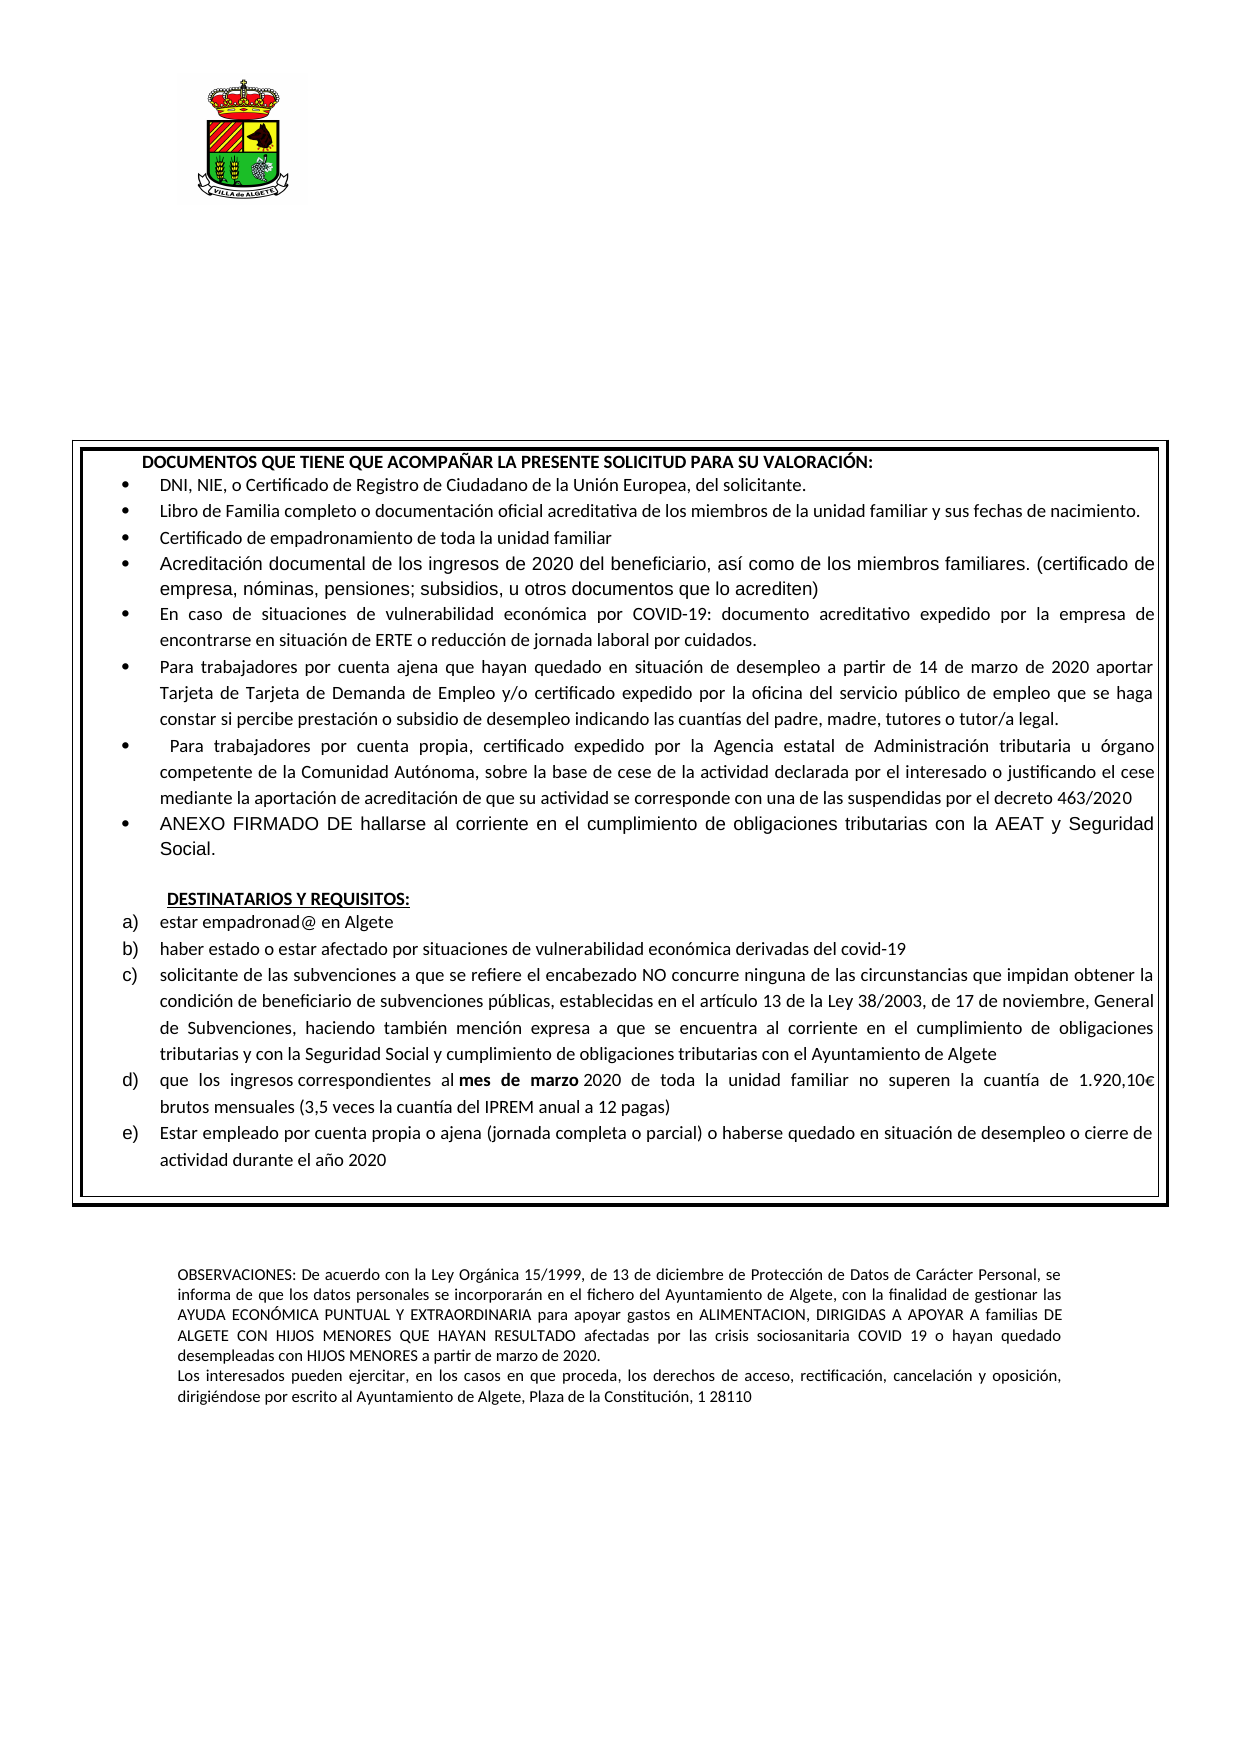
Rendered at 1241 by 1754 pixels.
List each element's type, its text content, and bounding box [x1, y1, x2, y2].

text OBSERVACIONES: De acuerdo con la Ley Orgánica 15/1999, de 13 de diciembre de Protección de Datos de Carácter Personal, se informa de que los datos personales se incorporarán en el fichero del Ayuntamiento de Algete, con la finalidad de gestionar las AYUDA ECONÓMICA PUNTUAL Y EXTRAORDINARIA para apoyar gastos en ALIMENTACION, DIRIGIDAS A APOYAR A familias DE ALGETE CON HIJOS MENORES QUE HAYAN RESULTADO afectadas por las crisis sociosanitaria COVID 19 o hayan quedado desempleadas con HIJOS MENORES a partir de marzo de 2020. [177, 1264, 1063, 1366]
table_header DOCUMENTOS QUE TIENE QUE ACOMPAÑAR SU VALORACIÓN: DNI, NIE, o Certificado de Registro de Ciudadano de la Unión Europea, del solicitante. Libro de Familia completo o documentación oficial acreditativa de los miembros de la unidad familiar y sus fechas de nacimiento. Certificado de empadronamiento de toda la unidad familiar Acreditación documental de los ingresos de 2020 del beneficiario, así como de los miembros familiares. (certificado de empresa, nóminas, pensiones; subsidios, u otros documentos que lo acrediten) En caso de situaciones de vulnerabilidad económica por COVID-19: documento acreditativo expedido por la empresa de encontrarse en situación de ERTE o reducción de jornada laboral por cuidados. Para trabajadores por cuenta ajena que hayan quedado en situación de desempleo a partir de 14 de marzo de 2020 aportar Tarjeta de Tarjeta de Demanda de Empleo y/o certificado expedido por la oficina del servicio público de empleo que se haga constar si percibe prestación o subsidio de desempleo indicando las cuantías del padre, madre, tutores o tutor/a legal. Para trabajadores por cuenta propia, certificado expedido por la Agencia estatal de Administración tributaria u órgano competente de la Comunidad Autónoma, sobre la base de cese de la actividad declarada por el interesado o justificando el cese mediante la aportación de acreditación de que su actividad se corresponde con una de las suspendidas por el decreto 463/2020 ANEXO FIRMADO DE hallarse al corriente en el cumplimiento de obligaciones tributarias con la AEAT y Seguridad Social. DESTINATARIOS Y REQUISITOS: estar empadronad@ en Algete haber estado o estar afectado por situaciones de vulnerabilidad económica derivadas del covid-19 solicitante de las subvenciones a que se refiere el encabezado NO concurre ninguna de las circunstancias que impidan obtener la condición de beneficiario de subvenciones públicas, establecidas en el artículo 13 de la Ley 38/2003, de 17 de noviembre, General de Subvenciones, haciendo también mención expresa a que se encuentra al corriente en el cumplimiento de obligaciones tributarias y con la Seguridad Social y cumplimiento de obligaciones tributarias con el Ayuntamiento de Algete que los ingresos correspondientes al mes de marzo 2020 de toda la unidad familiar no superen la cuantía de 1.920,10€ brutos mensuales (3,5 veces la cuantía del IPREM anual a 12 pagas) Estar empleado por cuenta propia o ajena (jornada completa o parcial) o haberse quedado en situación de desempleo o cierre de actividad durante el año 2020 [77, 441, 1163, 1196]
text Los interesados pueden ejercitar, en los casos en que proceda, los derechos de acceso, rectificación, cancelación y oposición, dirigiéndose por escrito al Ayuntamiento de Algete, Plaza de la Constitución, 1 28110 [177, 1366, 1063, 1406]
picture [177, 73, 309, 205]
